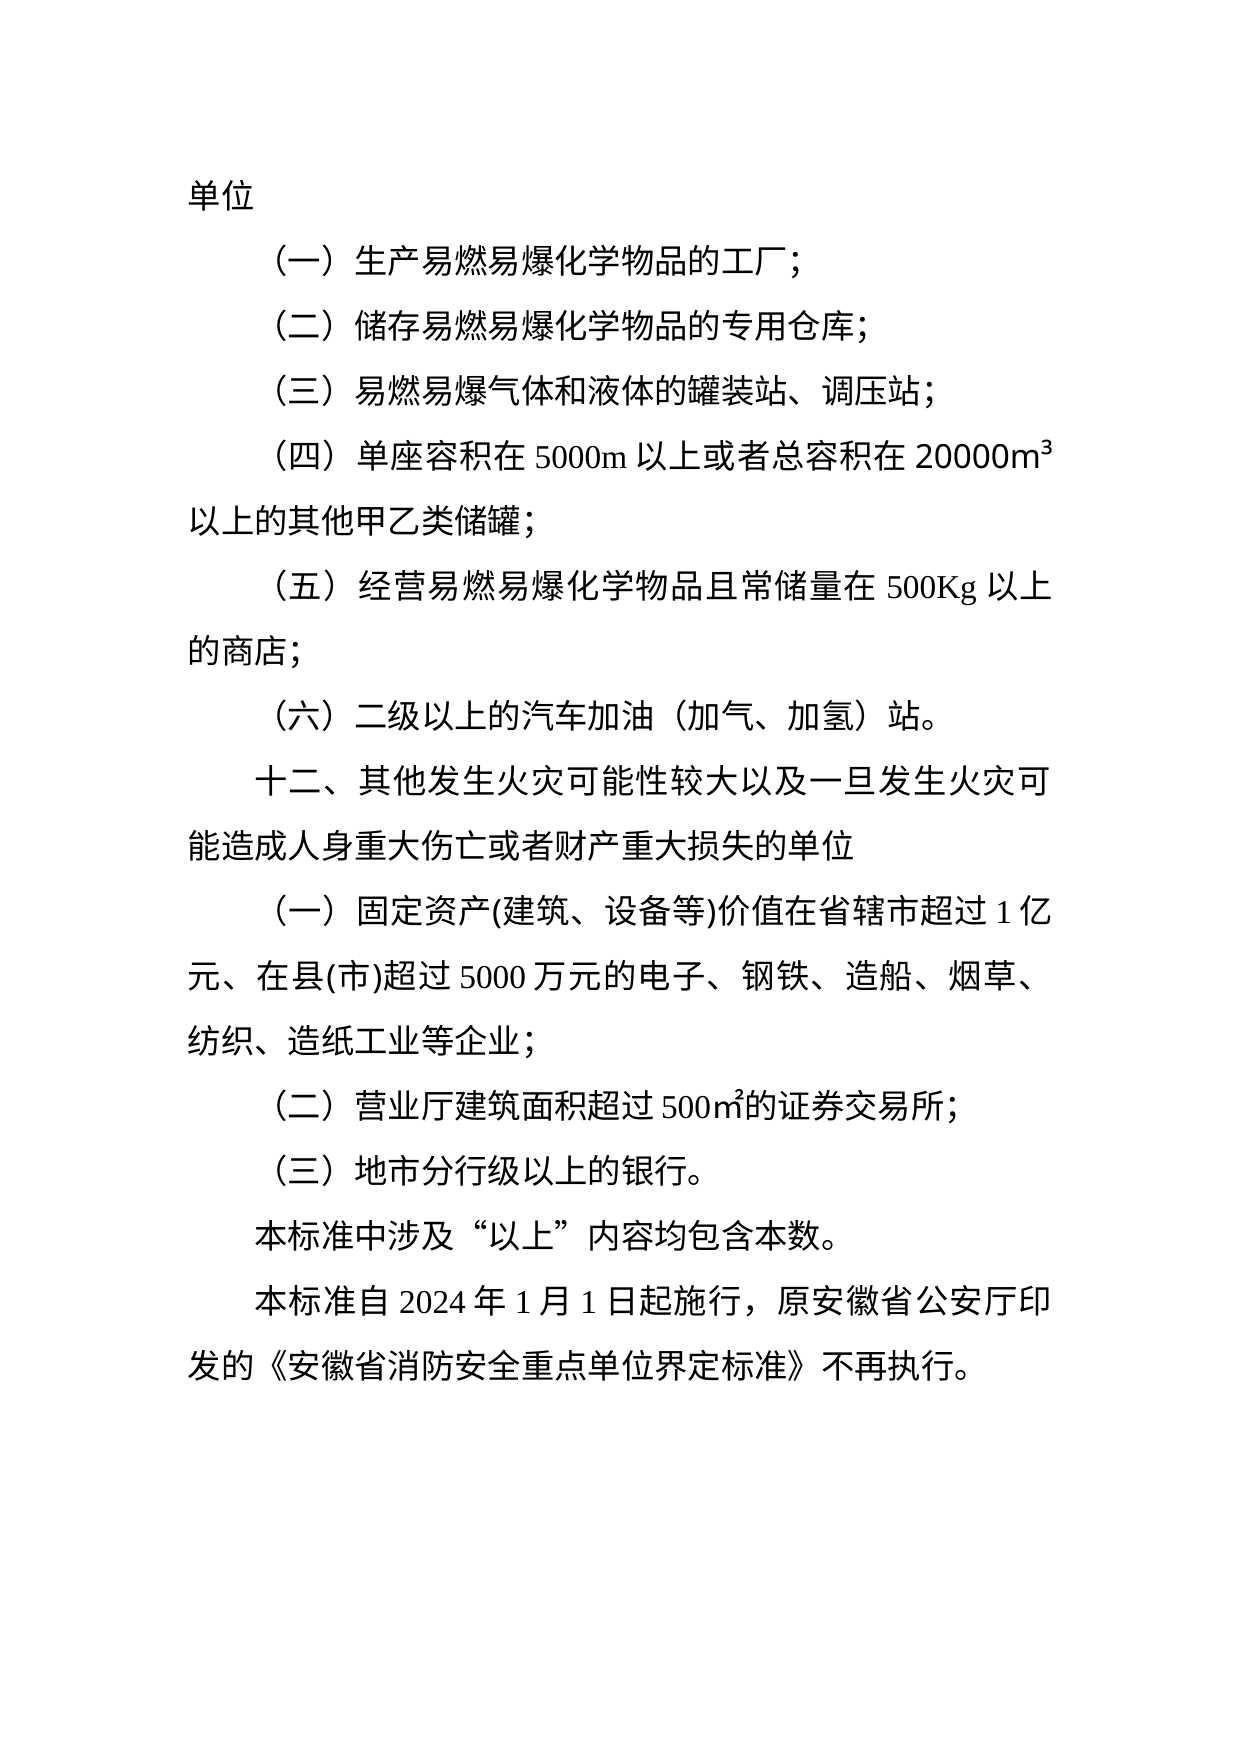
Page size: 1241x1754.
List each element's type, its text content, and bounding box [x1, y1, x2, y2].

text （三）易燃易爆气体和液体的罐装站、调压站； [187, 357, 1053, 422]
text 本标准自2024年1月1日起施行，原安徽省公安厅印发的《安徽省消防安全重点单位界定标准》不再执行。 [187, 1267, 1053, 1397]
text （一）固定资产(建筑、设备等)价值在省辖市超过1亿元、在县(市)超过5000万元的电子、钢铁、造船、烟草、纺织、造纸工业等企业； [187, 877, 1053, 1072]
text （二）储存易燃易爆化学物品的专用仓库； [187, 292, 1053, 357]
text （四）单座容积在5000m以上或者总容积在20000m³以上的其他甲乙类储罐； [187, 422, 1053, 552]
text （二）营业厅建筑面积超过500㎡的证券交易所； [187, 1072, 1053, 1137]
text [187, 162, 1053, 227]
text 十二、其他发生火灾可能性较大以及一旦发生火灾可能造成人身重大伤亡或者财产重大损失的单位 [187, 747, 1053, 877]
text 本标准中涉及“以上”内容均包含本数。 [187, 1202, 1053, 1267]
text （一）生产易燃易爆化学物品的工厂； [187, 227, 1053, 292]
text （六）二级以上的汽车加油（加气、加氢）站。 [187, 682, 1053, 747]
text （三）地市分行级以上的银行。 [187, 1137, 1053, 1202]
text （五）经营易燃易爆化学物品且常储量在500Kg以上的商店； [187, 552, 1053, 682]
